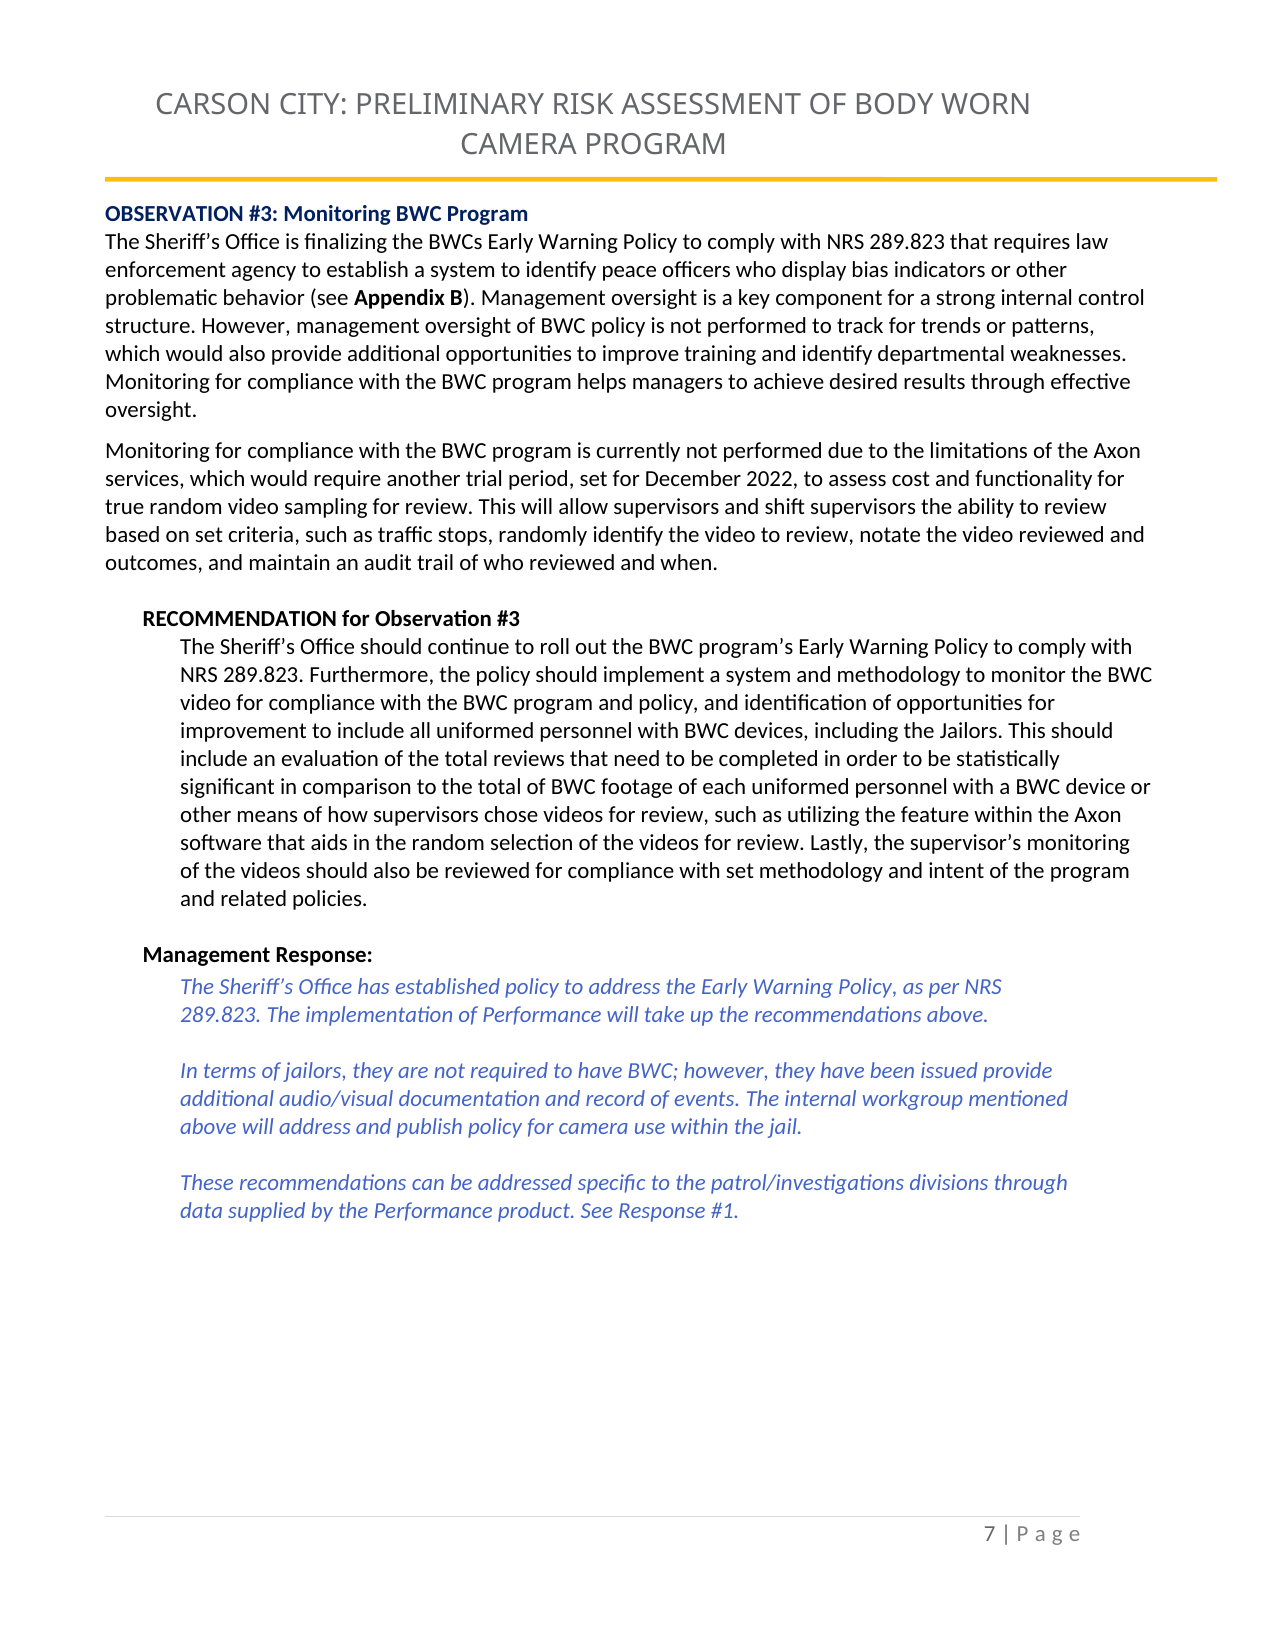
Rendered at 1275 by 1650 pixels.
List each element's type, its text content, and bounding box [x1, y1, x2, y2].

subtitle OBSERVATION #3: Monitoring BWC Program [105, 199, 1155, 227]
text In terms of jailors, they are not required to have BWC; however, they have been issued provide additional audio/visual documentation and record of events. The internal workgroup mentioned above will address and publish policy for camera use within the jail. [180, 1056, 1080, 1140]
text The Sheriff’s Office is finalizing the BWCs Early Warning Policy to comply with NRS 289.823 that requires law enforcement agency to establish a system to identify peace officers who display bias indicators or other problematic behavior (see Appendix B). Management oversight is a key component for a strong internal control structure. However, management oversight of BWC policy is not performed to track for trends or patterns, which would also provide additional opportunities to improve training and identify departmental weaknesses. Monitoring for compliance with the BWC program helps managers to achieve desired results through effective oversight. [105, 227, 1155, 423]
subtitle Management Response: [105, 940, 1155, 968]
text These recommendations can be addressed specific to the patrol/investigations divisions through data supplied by the Performance product. See Response #1. [180, 1168, 1080, 1224]
text The Sheriff’s Office should continue to roll out the BWC program’s Early Warning Policy to comply with NRS 289.823. Furthermore, the policy should implement a system and methodology to monitor the BWC video for compliance with the BWC program and policy, and identification of opportunities for improvement to include all uniformed personnel with BWC devices, including the Jailors. This should include an evaluation of the total reviews that need to be completed in order to be statistically significant in comparison to the total of BWC footage of each uniformed personnel with a BWC device or other means of how supervisors chose videos for review, such as utilizing the feature within the Axon software that aids in the random selection of the videos for review. Lastly, the supervisor’s monitoring of the videos should also be reviewed for compliance with set methodology and intent of the program and related policies. [105, 632, 1080, 912]
subtitle RECOMMENDATION for Observation #3 [142, 604, 1155, 632]
text The Sheriff’s Office has established policy to address the Early Warning Policy, as per NRS 289.823. The implementation of Performance will take up the recommendations above. [180, 972, 1080, 1028]
text Monitoring for compliance with the BWC program is currently not performed due to the limitations of the Axon services, which would require another trial period, set for December 2022, to assess cost and functionality for true random video sampling for review. This will allow supervisors and shift supervisors the ability to review based on set criteria, such as traffic stops, randomly identify the video to review, notate the video reviewed and outcomes, and maintain an audit trail of who reviewed and when. [105, 436, 1155, 576]
